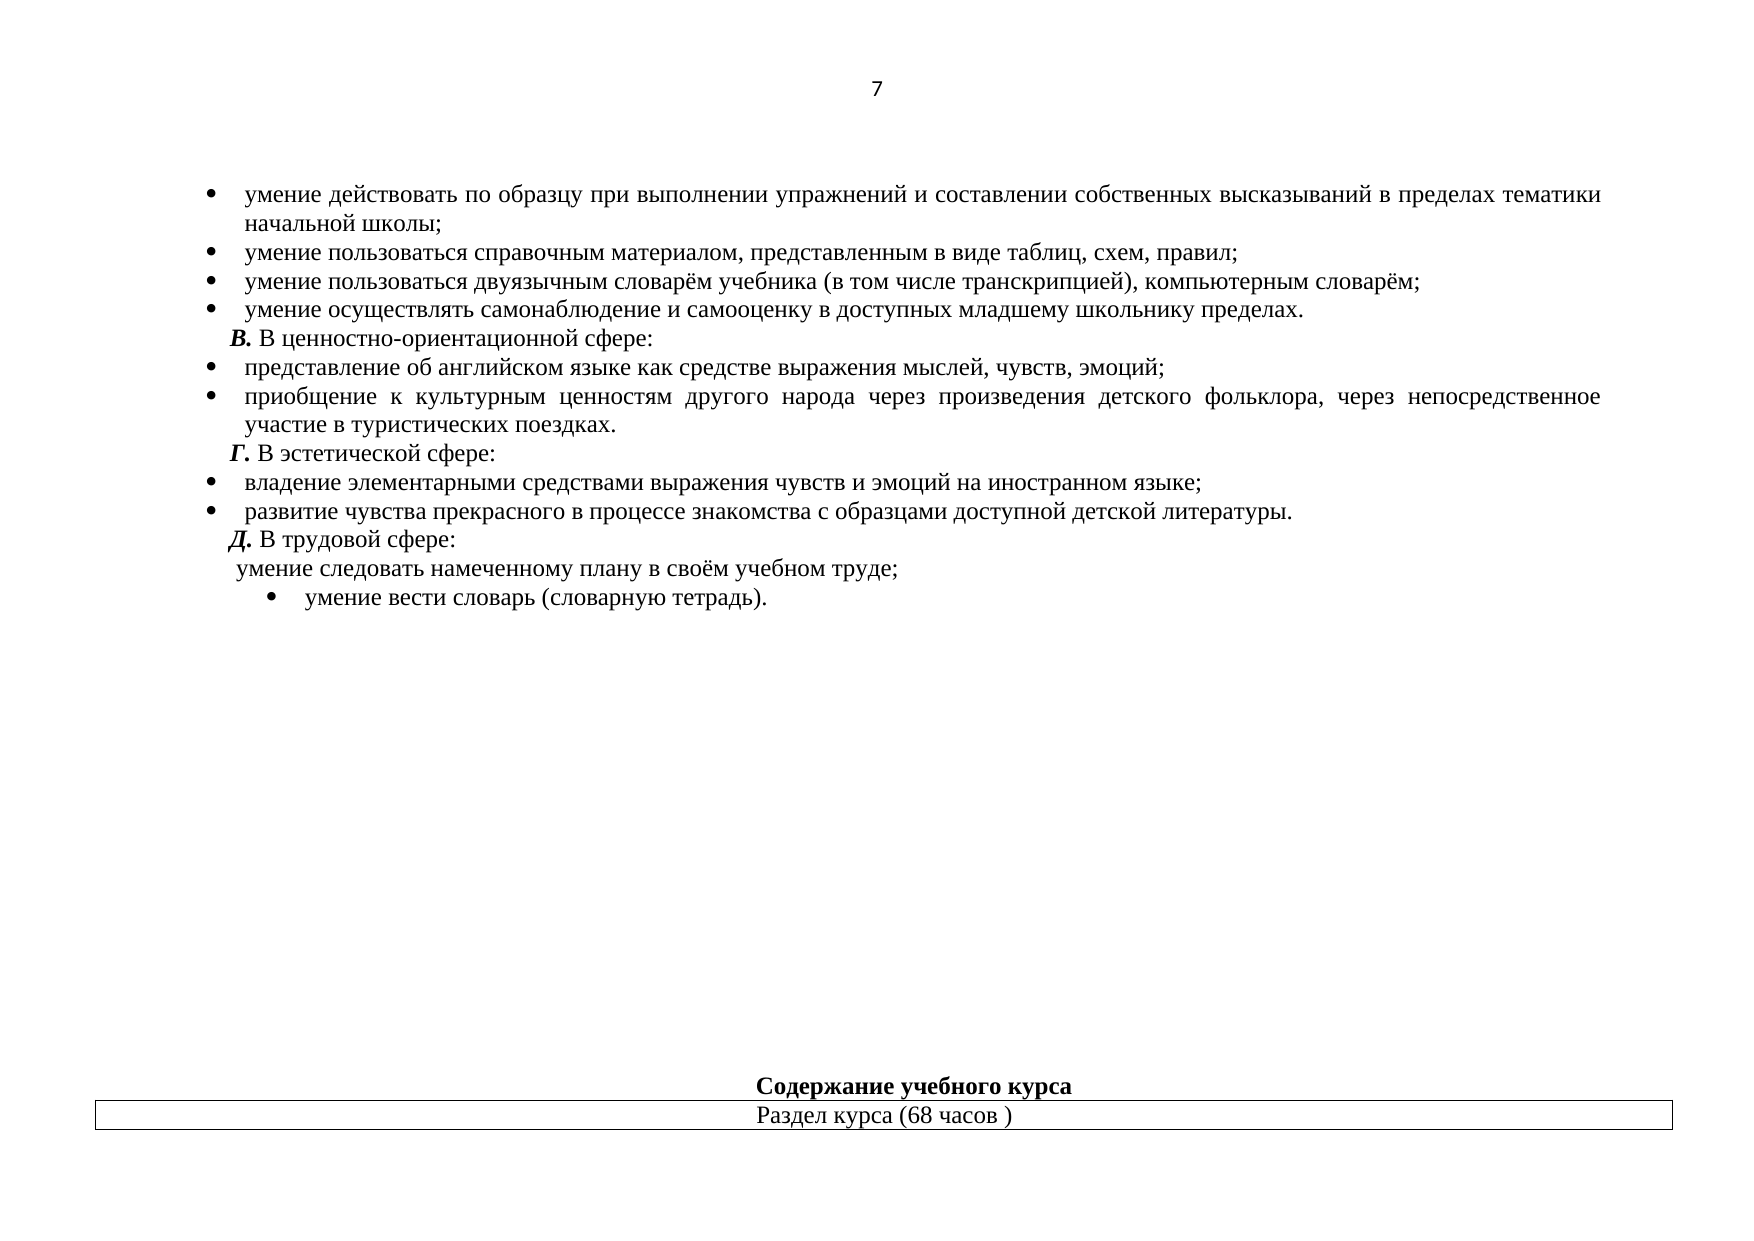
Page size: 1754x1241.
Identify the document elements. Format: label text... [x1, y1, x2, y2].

table_header Раздел курса (68 часов ) [96, 1101, 1672, 1129]
list умение осуществлять самонаблюдение и самооценку в доступных младшему школьнику пределах. [207, 294, 1602, 323]
list развитие чувства прекрасного в процессе знакомства с образцами доступной детской литературы. [207, 496, 1602, 524]
text Д. В трудовой сфере: [156, 524, 1602, 553]
list представление об английском языке как средстве выражения мыслей, чувств, эмоций; [207, 352, 1602, 381]
text Г. В эстетической сфере: [156, 438, 1602, 467]
list умение пользоваться двуязычным словарём учебника (в том числе транскрипцией), компьютерным словарём; [207, 266, 1602, 294]
text умение следовать намеченному плану в своём учебном труде; [156, 553, 1602, 582]
text Содержание учебного курса [118, 1071, 1636, 1099]
text В. В ценностно-ориентационной сфере: [156, 323, 1602, 352]
list умение действовать по образцу при выполнении упражнений и составлении собственных высказываний в пределах тематики начальной школы; [207, 179, 1602, 237]
list приобщение к культурным ценностям другого народа через произведения детского фольклора, через непосредственное участие в туристических поездках. [207, 381, 1602, 438]
list владение элементарными средствами выражения чувств и эмоций на иностранном языке; [207, 467, 1602, 496]
list умение вести словарь (словарную тетрадь). [267, 582, 1602, 611]
list умение пользоваться справочным материалом, представленным в виде таблиц, схем, правил; [207, 237, 1602, 266]
